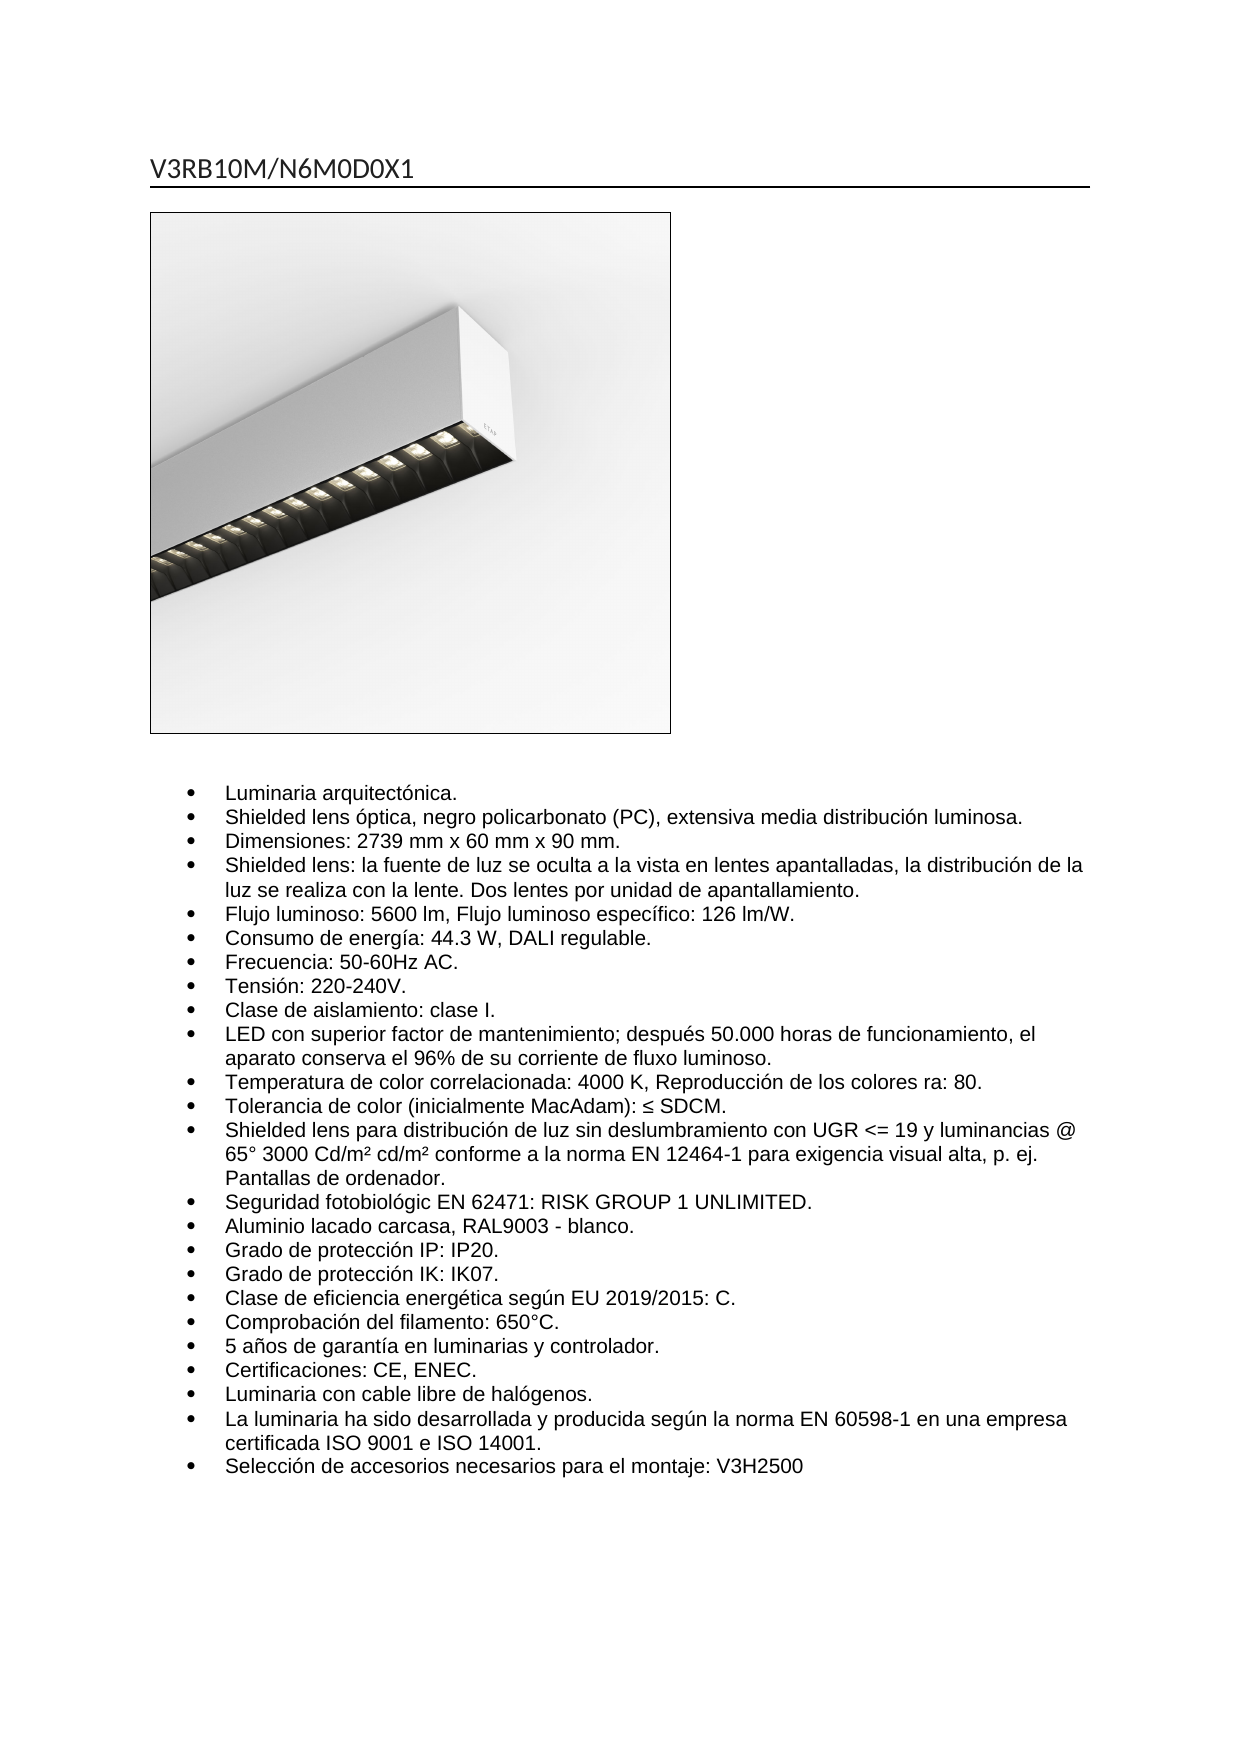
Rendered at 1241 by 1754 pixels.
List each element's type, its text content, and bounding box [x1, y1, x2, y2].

list Consumo de energía: 44.3 W, DALI regulable. [187, 925, 1090, 949]
list Temperatura de color correlacionada: 4000 K, Reproducción de los colores ra: 80. [187, 1070, 1090, 1094]
text V3RB10M/N6M0D0X1 [150, 150, 1090, 186]
list Dimensiones: 2739 mm x 60 mm x 90 mm. [187, 829, 1090, 853]
list Luminaria arquitectónica. [187, 781, 1090, 805]
list Selección de accesorios necesarios para el montaje: V3H2500 [187, 1454, 1090, 1478]
list Aluminio lacado carcasa, RAL9003 - blanco. [187, 1214, 1090, 1238]
list Seguridad fotobiológic EN 62471: RISK GROUP 1 UNLIMITED. [187, 1190, 1090, 1214]
list Shielded lens: la fuente de luz se oculta a la vista en lentes apantalladas, la distribución de la luz se realiza con la lente. Dos lentes por unidad de apantallamiento. [187, 853, 1090, 901]
list Flujo luminoso: 5600 lm, Flujo luminoso específico: 126 lm/W. [187, 901, 1090, 925]
list LED con superior factor de mantenimiento; después 50.000 horas de funcionamiento, el aparato conserva el 96% de su corriente de fluxo luminoso. [187, 1022, 1090, 1070]
picture [151, 213, 670, 733]
list Grado de protección IK: IK07. [187, 1262, 1090, 1286]
list 5 años de garantía en luminarias y controlador. [187, 1334, 1090, 1358]
list Tolerancia de color (inicialmente MacAdam): ≤ SDCM. [187, 1094, 1090, 1118]
list Shielded lens para distribución de luz sin deslumbramiento con UGR <= 19 y luminancias @ 65° 3000 Cd/m² cd/m² conforme a la norma EN 12464-1 para exigencia visual alta, p. ej. Pantallas de ordenador. [187, 1118, 1090, 1190]
list Luminaria con cable libre de halógenos. [187, 1382, 1090, 1406]
list Clase de eficiencia energética según EU 2019/2015: C. [187, 1286, 1090, 1310]
list Frecuencia: 50-60Hz AC. [187, 949, 1090, 973]
list Clase de aislamiento: clase I. [187, 998, 1090, 1022]
list La luminaria ha sido desarrollada y producida según la norma EN 60598-1 en una empresa certificada ISO 9001 e ISO 14001. [187, 1406, 1090, 1454]
list Certificaciones: CE, ENEC. [187, 1358, 1090, 1382]
list Tensión: 220-240V. [187, 973, 1090, 998]
list Comprobación del filamento: 650°C. [187, 1310, 1090, 1334]
list Grado de protección IP: IP20. [187, 1238, 1090, 1262]
list Shielded lens óptica, negro policarbonato (PC), extensiva media distribución luminosa. [187, 805, 1090, 829]
